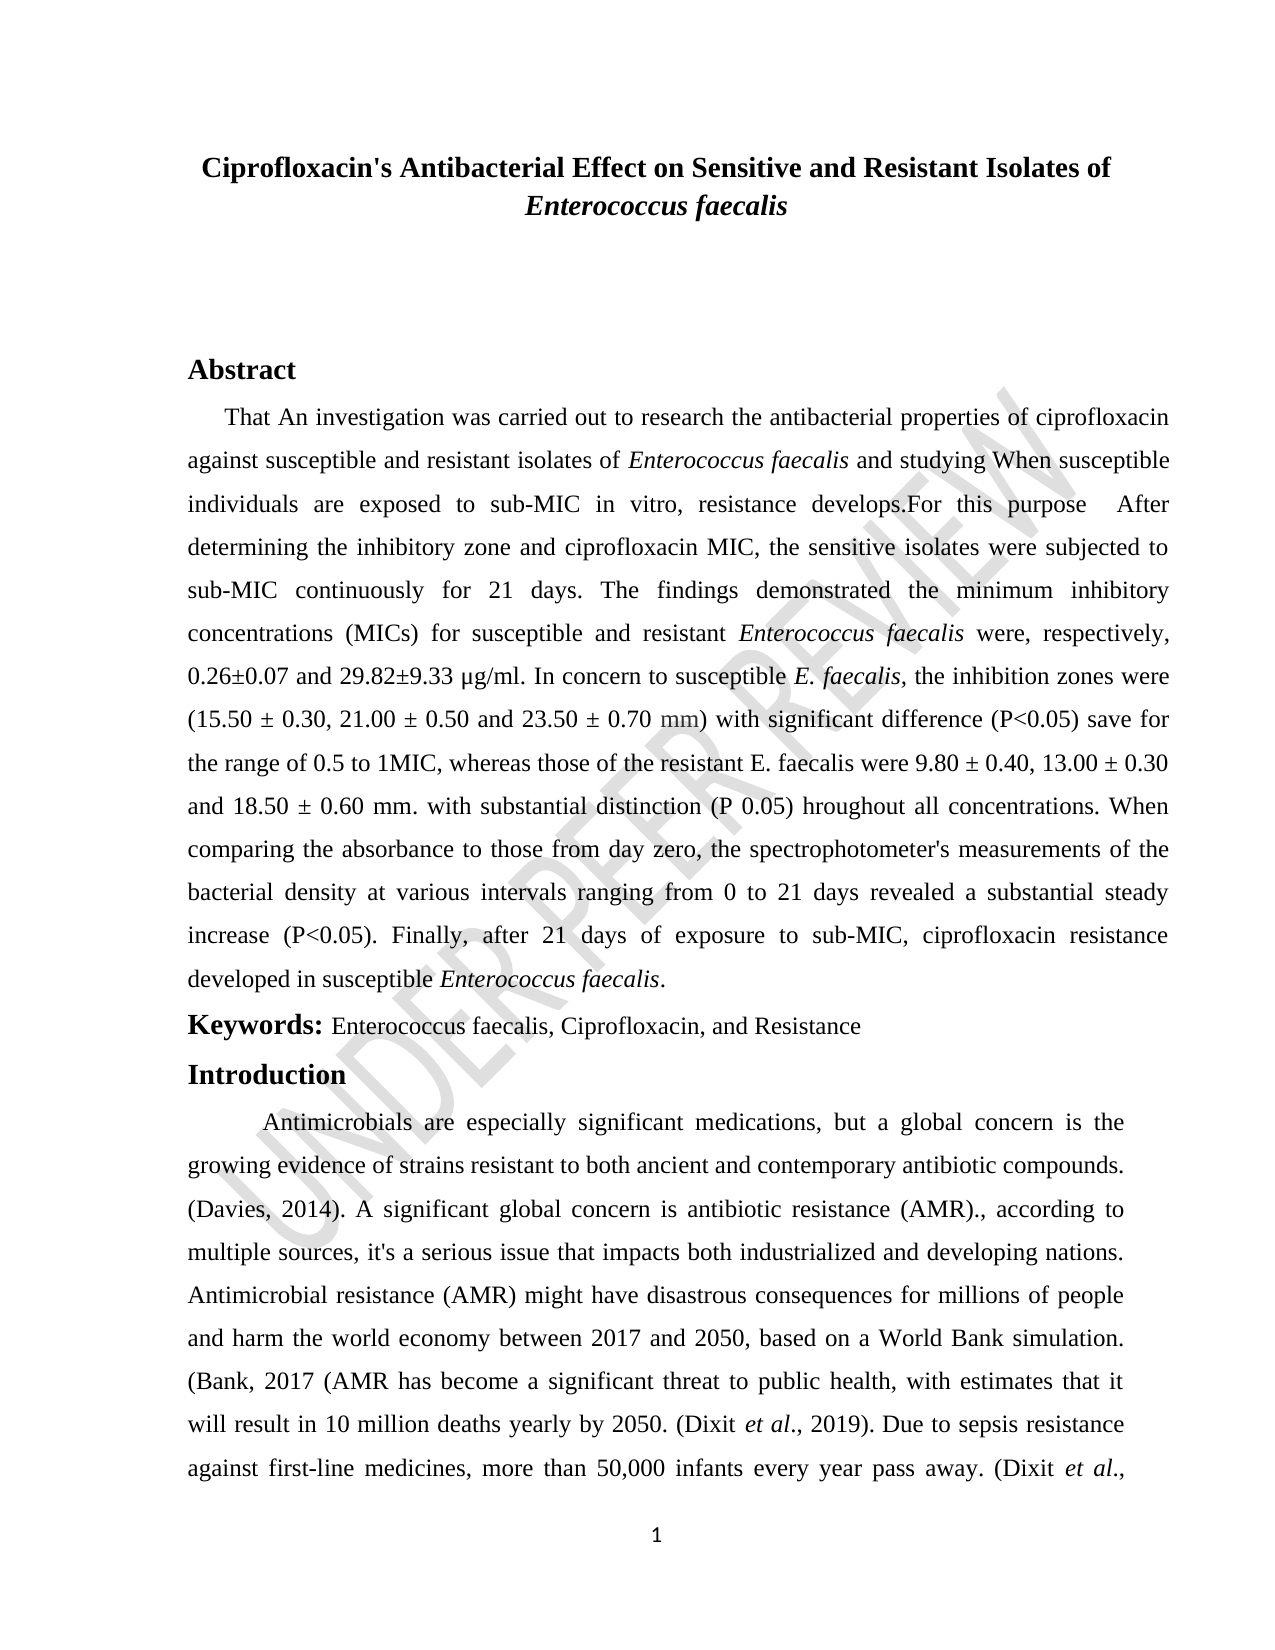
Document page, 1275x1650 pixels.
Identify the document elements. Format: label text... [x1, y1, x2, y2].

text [187, 1107, 1125, 1482]
text That An investigation was carried out to research the antibacterial properties of ciprofloxacin against susceptible and resistant isolates of Enterococcus faecalis and studying When susceptible individuals are exposed to sub-MIC in vitro, resistance develops.For this purpose After determining the inhibitory zone and ciprofloxacin MIC, the sensitive isolates were subjected to sub-MIC continuously for 21 days. The findings demonstrated the minimum inhibitory concentrations (MICs) for susceptible and resistant Enterococcus faecalis were, respectively, 0.26±0.07 and 29.82±9.33 μg/ml. In concern to susceptible E. faecalis, the inhibition zones were (15.50 ± 0.30, 21.00 ± 0.50 and 23.50 ± 0.70 mm) with significant difference (P<0.05) save for the range of 0.5 to 1MIC, whereas those of the resistant E. faecalis were 9.80 ± 0.40, 13.00 ± 0.30 and 18.50 ± 0.60 mm. with substantial distinction (P 0.05) hroughout all concentrations. When comparing the absorbance to those from day zero, the spectrophotometer's measurements of the bacterial density at various intervals ranging from 0 to 21 days revealed a substantial steady increase (P<0.05). Finally, after 21 days of exposure to sub-MIC, ciprofloxacin resistance developed in susceptible Enterococcus faecalis. [187, 402, 1170, 992]
text Abstract [187, 352, 1170, 386]
text Keywords: Enterococcus faecalis, Ciprofloxacin, and Resistance [187, 1007, 1170, 1040]
text Introduction [187, 1057, 1170, 1091]
text Ciprofloxacin's Antibacterial Effect on Sensitive and Resistant Isolates of Enterococcus faecalis [187, 150, 1125, 222]
